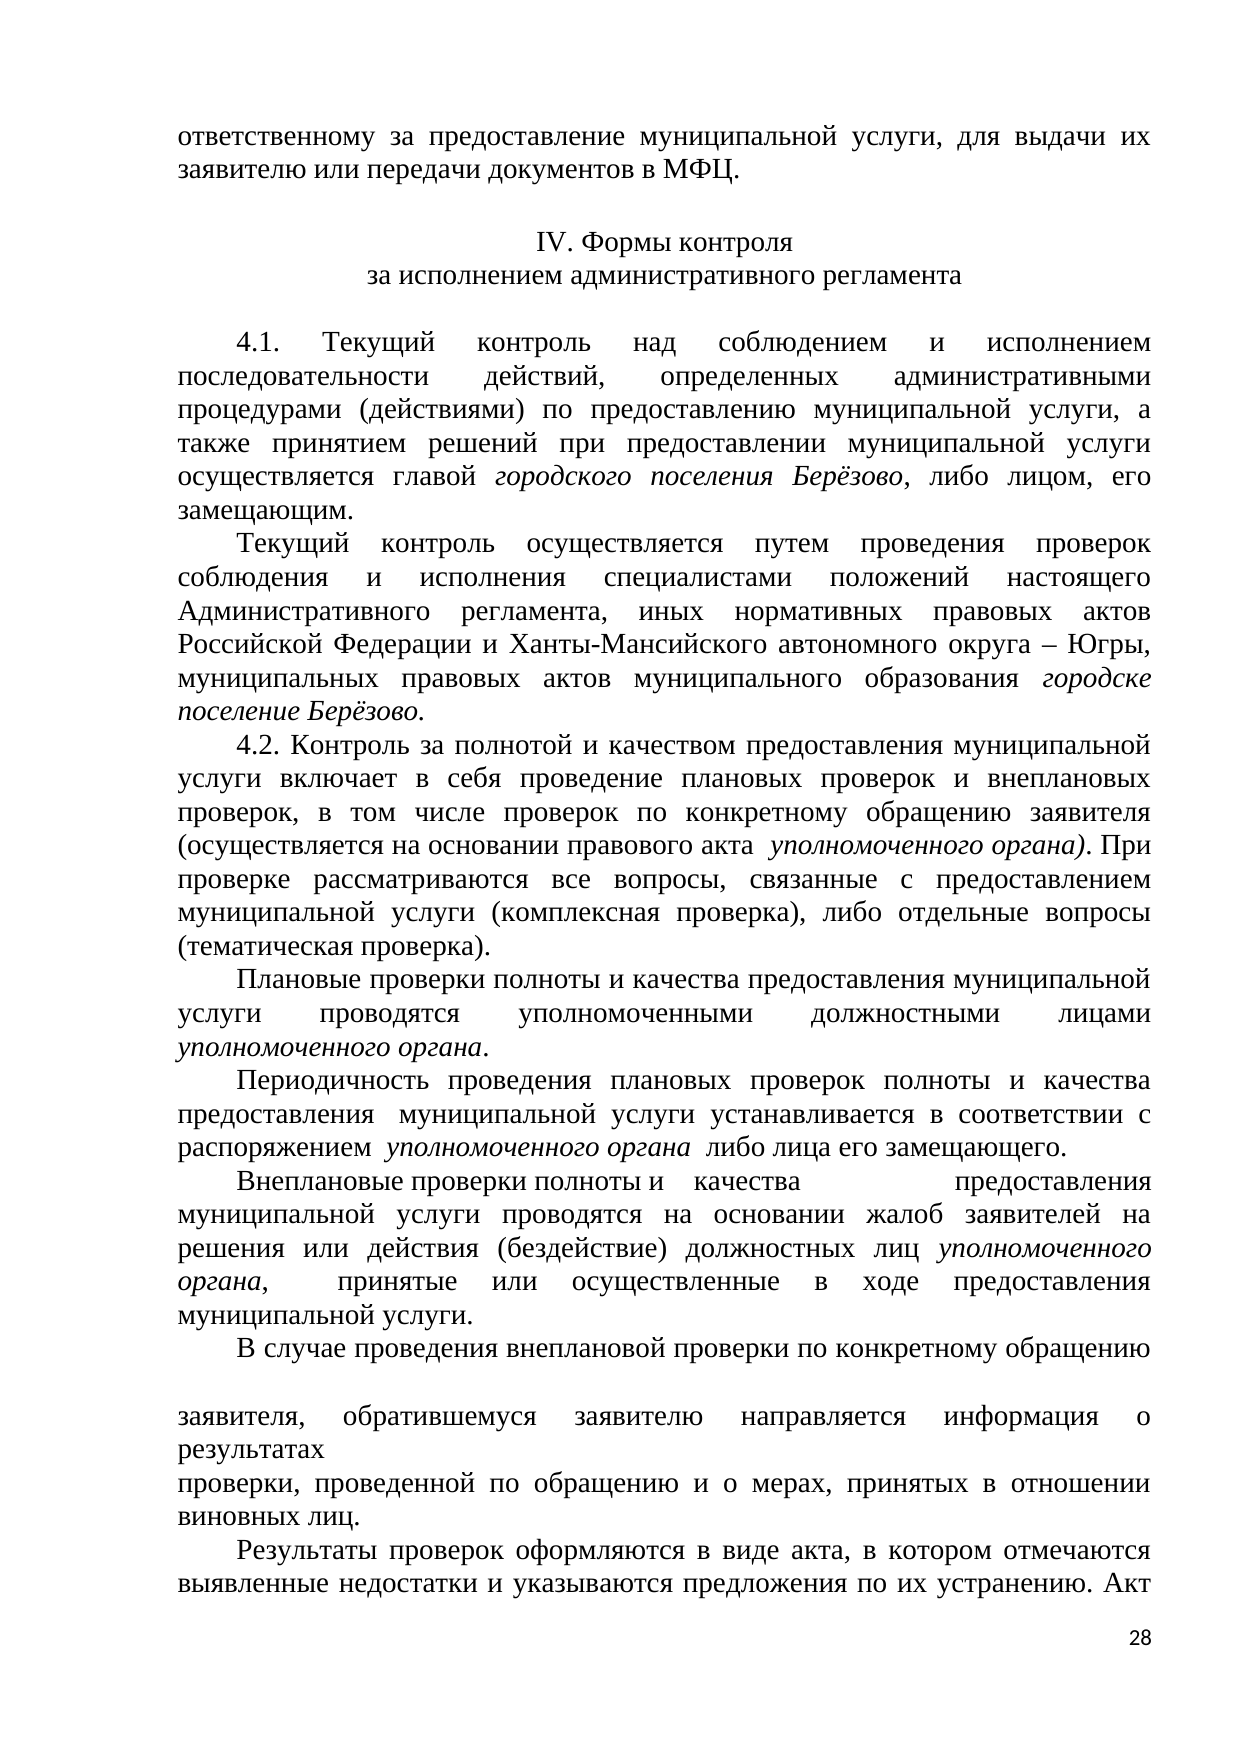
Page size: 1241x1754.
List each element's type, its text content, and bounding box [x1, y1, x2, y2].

text Внеплановые проверки полноты и качества предоставления муниципальной услуги проводятся на основании жалоб заявителей на решения или действия (бездействие) должностных лиц уполномоченного органа, принятые или осуществленные в ходе предоставления муниципальной услуги. [177, 1163, 1152, 1331]
text за исполнением административного регламента [177, 257, 1152, 291]
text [177, 118, 1152, 185]
text 4.1. Текущий контроль над соблюдением и исполнением последовательности действий, определенных административными процедурами (действиями) по предоставлению муниципальной услуги, а также принятием решений при предоставлении муниципальной услуги осуществляется главой городского поселения Берёзово, либо лицом, его замещающим. [177, 324, 1152, 526]
text В случае проведения внеплановой проверки по конкретному обращению заявителя, обратившемуся заявителю направляется информация о результатах проверки, проведенной по обращению и о мерах, принятых в отношении виновных лиц. [177, 1331, 1152, 1532]
text Плановые проверки полноты и качества предоставления муниципальной услуги проводятся уполномоченными должностными лицами уполномоченного органа. [177, 962, 1152, 1062]
text IV. Формы контроля [177, 224, 1152, 257]
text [177, 1532, 1152, 1599]
text Текущий контроль осуществляется путем проведения проверок соблюдения и исполнения специалистами положений настоящего Административного регламента, иных нормативных правовых актов Российской Федерации и Ханты-Мансийского автономного округа – Югры, муниципальных правовых актов муниципального образования городске поселение Берёзово. [177, 526, 1152, 727]
text 4.2. Контроль за полнотой и качеством предоставления муниципальной услуги включает в себя проведение плановых проверок и внеплановых проверок, в том числе проверок по конкретному обращению заявителя (осуществляется на основании правового акта уполномоченного органа). При проверке рассматриваются все вопросы, связанные с предоставлением муниципальной услуги (комплексная проверка), либо отдельные вопросы (тематическая проверка). [177, 727, 1152, 962]
text Периодичность проведения плановых проверок полноты и качества предоставления муниципальной услуги устанавливается в соответствии с распоряжением уполномоченного органа либо лица его замещающего. [177, 1062, 1152, 1163]
